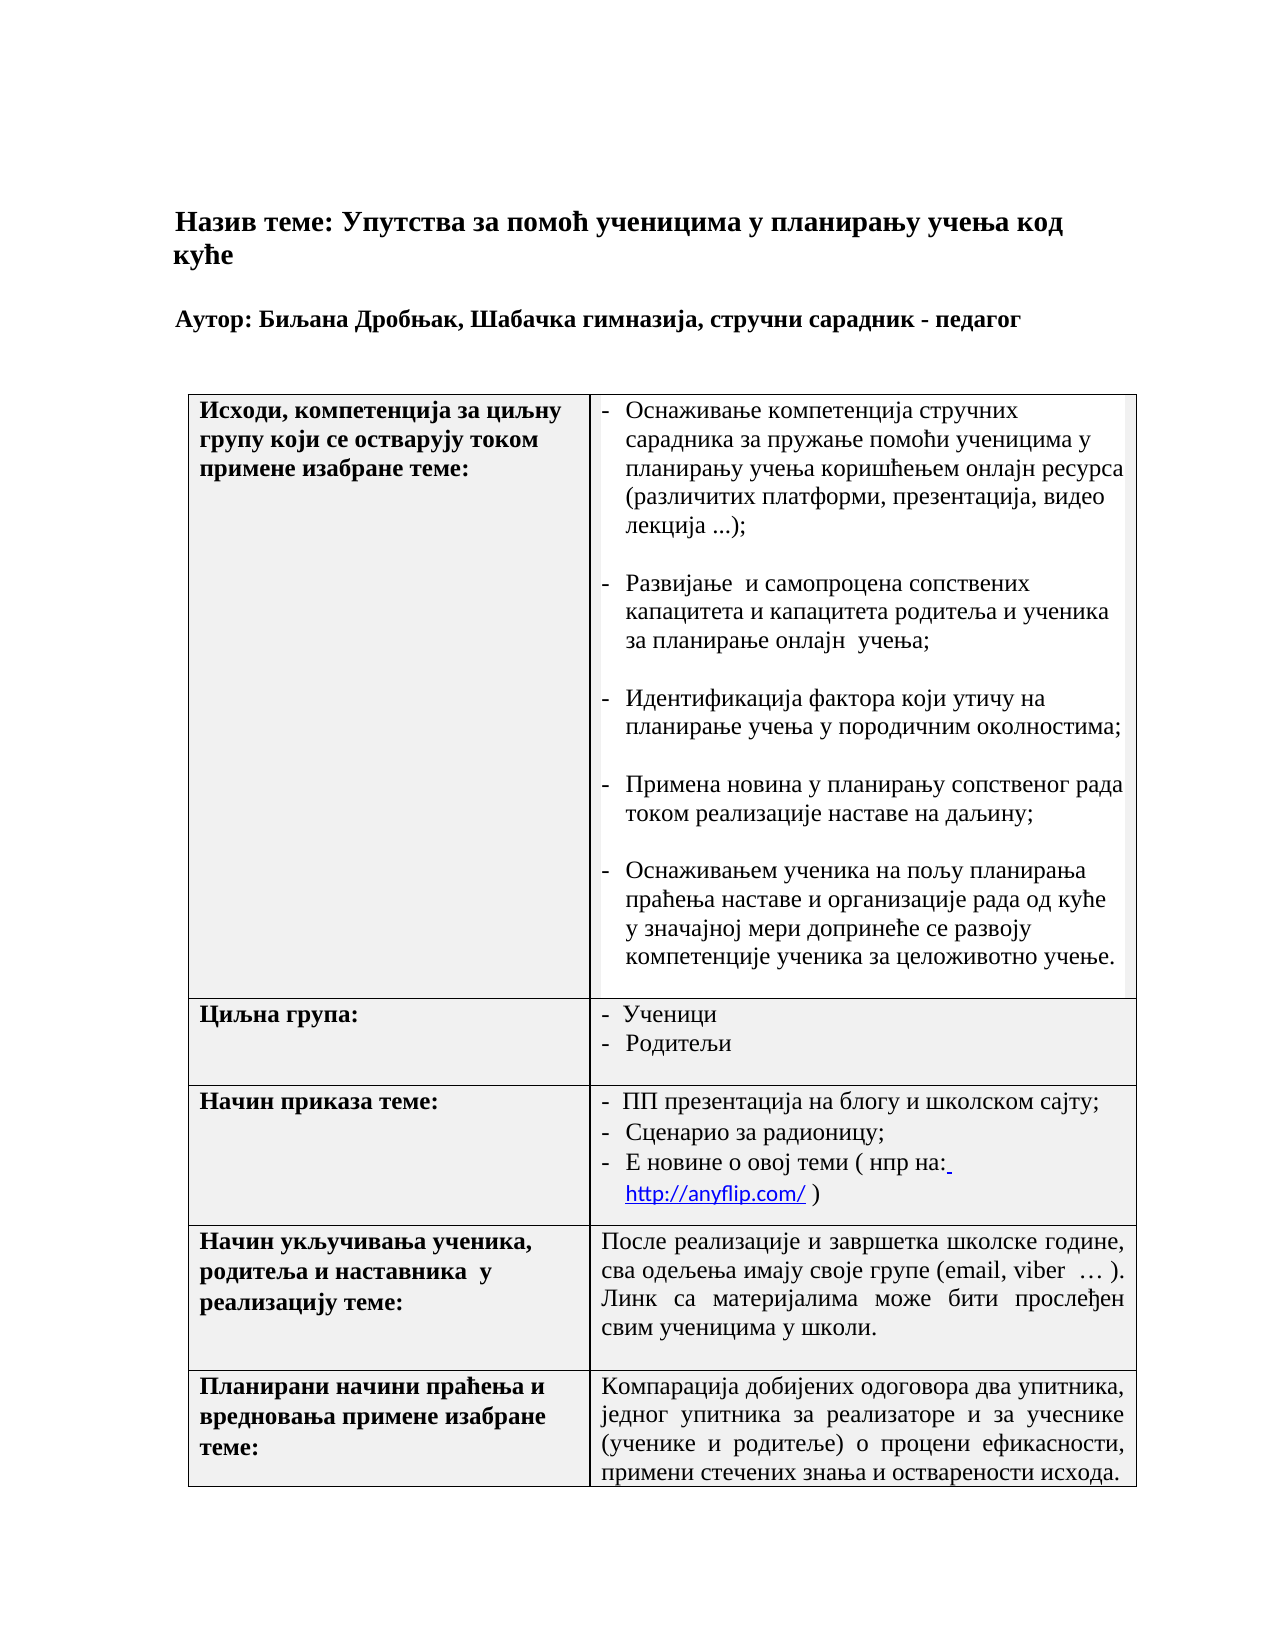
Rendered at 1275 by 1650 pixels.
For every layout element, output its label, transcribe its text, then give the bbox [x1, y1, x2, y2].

list Назив теме: Упутства за помоћ ученицима у планирању учења код [175, 204, 1125, 237]
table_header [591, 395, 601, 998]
table_cell Начин укључивања ученика, родитеља и наставника у реализацију теме: [189, 1226, 589, 1370]
list куће [173, 237, 1181, 271]
table_cell Циљна група: [189, 999, 589, 1085]
table_cell - ПП презентација на блогу и школском сајту; Сценарио за радионицу; Е новине о овој теми ( нпр на: http://anyflip.com/ ) [591, 1086, 1136, 1225]
table_cell Начин приказа теме: [189, 1086, 589, 1225]
table_cell После реализације и завршетка школске године, сва одељења имају своје групе (email, viber … ). Линк са материјалима може бити прослеђен свим ученицима у школи. [591, 1226, 1136, 1370]
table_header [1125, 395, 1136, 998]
table_cell - Ученици Родитељи [591, 999, 1136, 1085]
list Аутор: Биљана Дробњак, Шабачка гимназија, стручни сарадник - педагог [174, 304, 1125, 333]
table_cell Компарација добијених одоговора два упитника, једног упитника за реализаторе и за учеснике (ученике и родитеље) о процени ефикасности, примени стечених знања и остварености исхода. [591, 1371, 1136, 1486]
table_cell Планирани начини праћења и вредновања примене изабране теме: [189, 1371, 589, 1486]
table_header Исходи, компетенција за циљну групу који се остварују током примене изабране теме: [189, 395, 589, 998]
